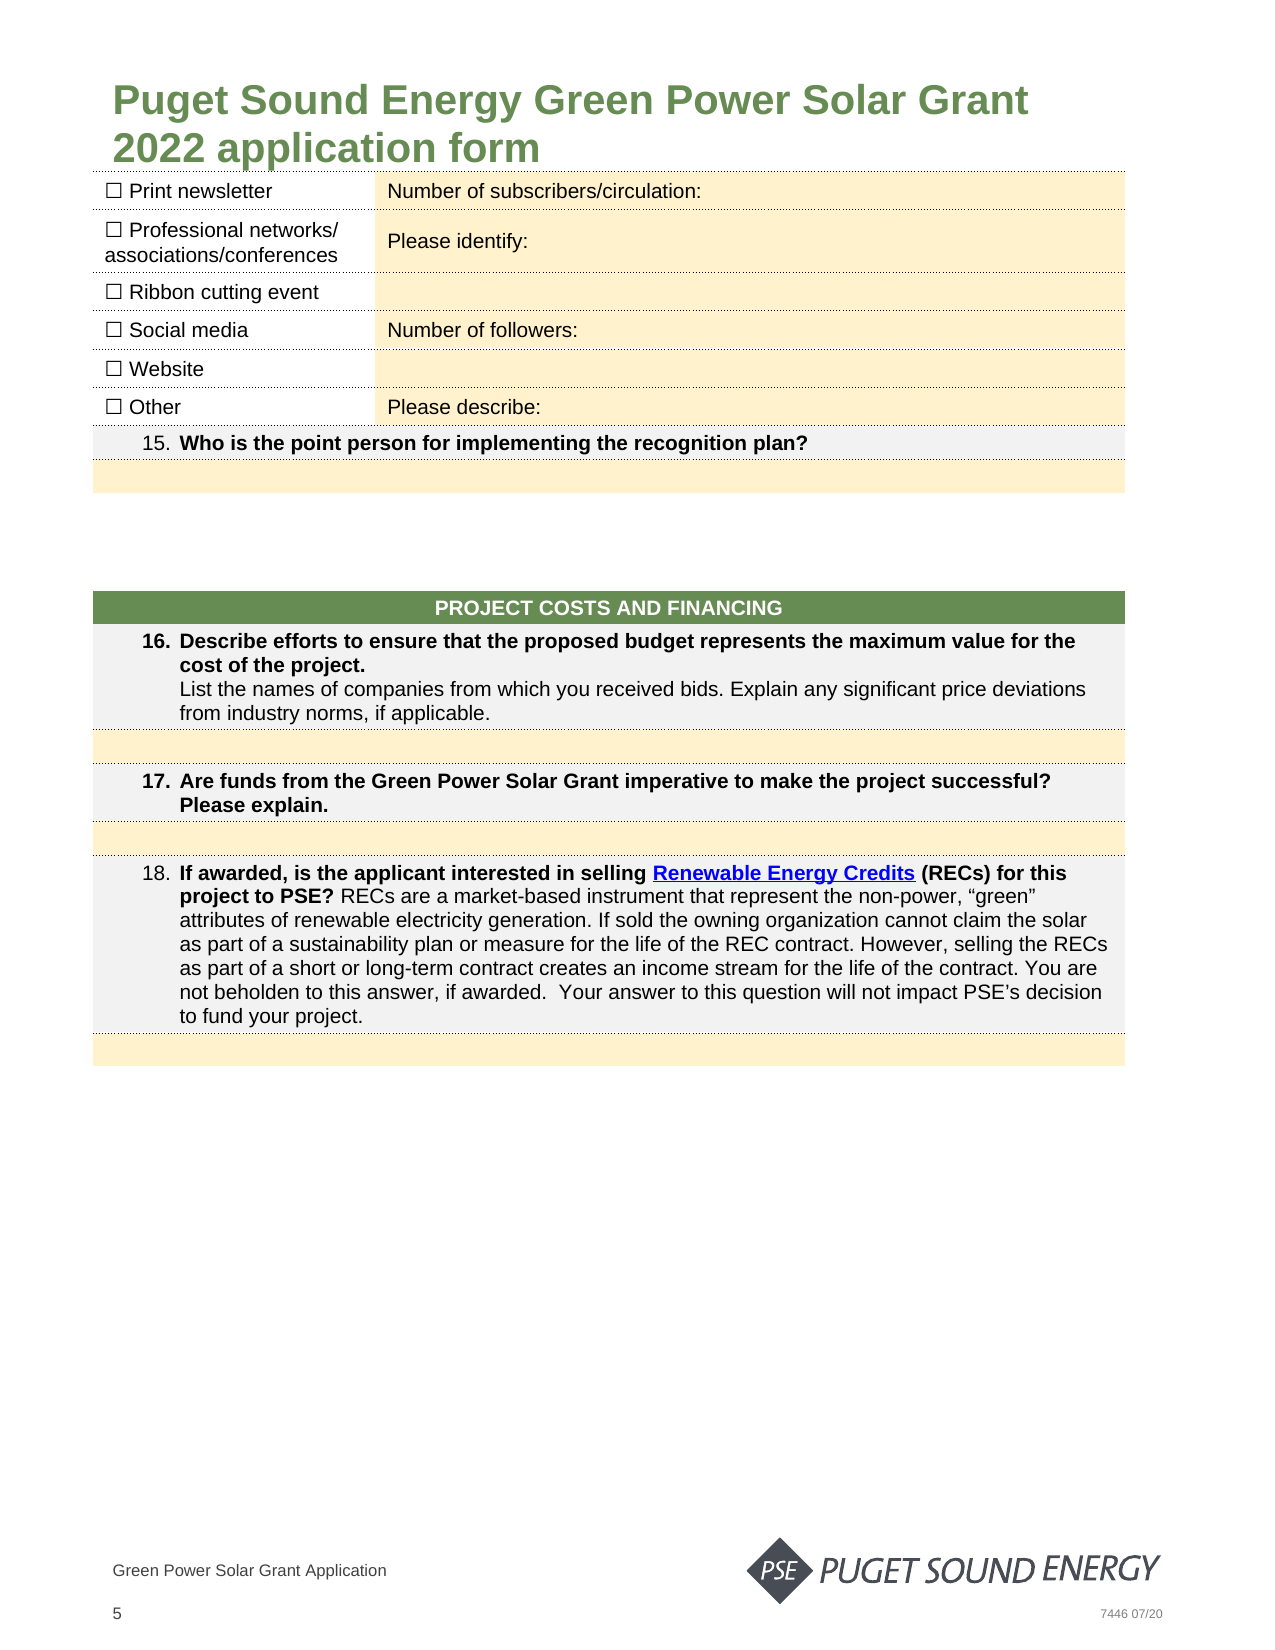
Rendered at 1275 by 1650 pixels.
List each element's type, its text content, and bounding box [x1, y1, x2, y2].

table_cell Website [93, 349, 375, 387]
table_cell [375, 349, 1125, 387]
table_cell Describe efforts to ensure that the proposed budget represents the maximum value for the cost of the project. List the names of companies from which you received bids. Explain any significant price deviations from industry norms, if applicable. [93, 624, 1125, 729]
table_cell Other [93, 387, 375, 425]
table_cell [93, 821, 1125, 855]
table_cell Please describe: [375, 387, 1125, 425]
table_cell Professional networks/ associations/conferences [93, 209, 375, 272]
table_cell [93, 1033, 1125, 1066]
table_cell [375, 272, 1125, 310]
table_cell Number of followers: [375, 310, 1125, 348]
table_cell Print newsletter [93, 171, 375, 209]
table_cell If awarded, is the applicant interested in selling Renewable Energy Credits (RECs) for this project to PSE? RECs are a market-based instrument that represent the non-power, “green” attributes of renewable electricity generation. If sold the owning organization cannot claim the solar as part of a sustainability plan or measure for the life of the REC contract. However, selling the RECs as part of a short or long-term contract creates an income stream for the life of the contract. You are not beholden to this answer, if awarded. Your answer to this question will not impact PSE’s decision to fund your project. [93, 855, 1125, 1032]
table_cell [93, 729, 1125, 763]
table_cell Social media [93, 310, 375, 348]
table_cell Who is the point person for implementing the recognition plan? [93, 425, 1125, 459]
table_cell Number of subscribers/circulation: [375, 171, 1125, 209]
table_cell Ribbon cutting event [93, 272, 375, 310]
table_cell Are funds from the Green Power Solar Grant imperative to make the project successful? Please explain. [93, 763, 1125, 821]
table_cell Please identify: [375, 209, 1125, 272]
table_cell [93, 459, 1125, 493]
table_header PROJECT COSTS AND FINANCING [93, 591, 1125, 624]
